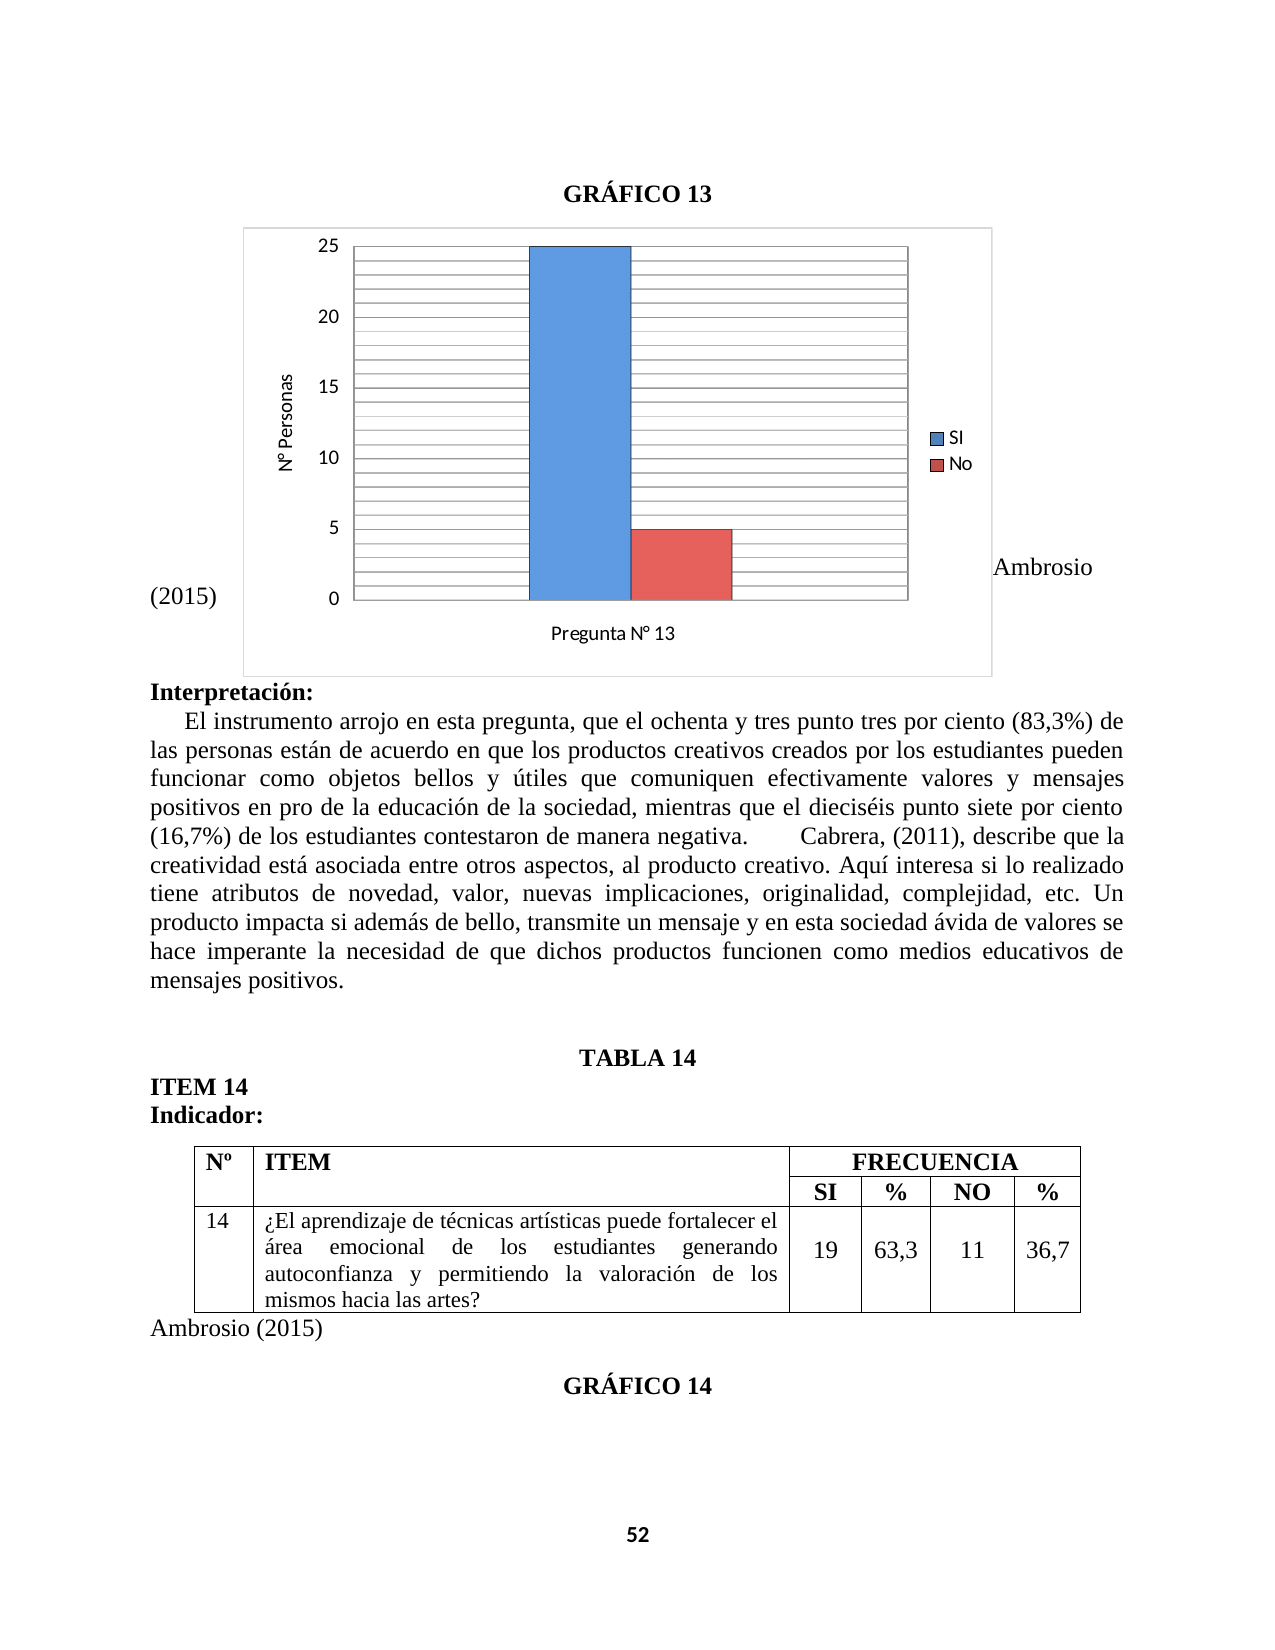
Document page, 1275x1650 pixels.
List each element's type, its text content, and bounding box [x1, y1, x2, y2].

table_cell 19 [790, 1207, 861, 1312]
text GRÁFICO 14 [150, 1371, 1125, 1399]
table_header FRECUENCIA [790, 1147, 1080, 1176]
text Ambrosio (2015) [993, 552, 1125, 610]
text Ambrosio (2015) [150, 1129, 1125, 1342]
text TABLA 14 [150, 1043, 1125, 1072]
table_cell 14 [195, 1207, 253, 1312]
table_cell NO [931, 1177, 1014, 1206]
table_header ITEM [254, 1147, 789, 1206]
table_cell 36,7 [1015, 1207, 1080, 1312]
table_cell % [1015, 1177, 1080, 1206]
text Ambrosio (2015) [150, 552, 243, 610]
text ITEM 14 [150, 1072, 1125, 1101]
table_cell % [862, 1177, 930, 1206]
text El instrumento arrojo en esta pregunta, que el ochenta y tres punto tres por ciento (83,3%) de las personas están de acuerdo en que los productos creativos creados por los estudiantes pueden funcionar como objetos bellos y útiles que comuniquen efectivamente valores y mensajes positivos en pro de la educación de la sociedad, mientras que el dieciséis punto siete por ciento (16,7%) de los estudiantes contestaron de manera negativa. Cabrera, (2011), describe que la creatividad está asociada entre otros aspectos, al producto creativo. Aquí interesa si lo realizado tiene atributos de novedad, valor, nuevas implicaciones, originalidad, complejidad, etc. Un producto impacta si además de bello, transmite un mensaje y en esta sociedad ávida de valores se hace imperante la necesidad de que dichos productos funcionen como medios educativos de mensajes positivos. [150, 706, 1125, 993]
table_cell ¿El aprendizaje de técnicas artísticas puede fortalecer el área emocional de los estudiantes generando autoconfianza y permitiendo la valoración de los mismos hacia las artes? [254, 1207, 789, 1312]
text GRÁFICO 13 [150, 179, 1125, 207]
table_cell 11 [931, 1207, 1014, 1312]
table_header Nº [195, 1147, 253, 1206]
text Interpretación: [150, 667, 1125, 706]
text Indicador: [150, 1101, 1125, 1129]
table_cell SI [790, 1177, 861, 1206]
table_cell 63,3 [862, 1207, 930, 1312]
